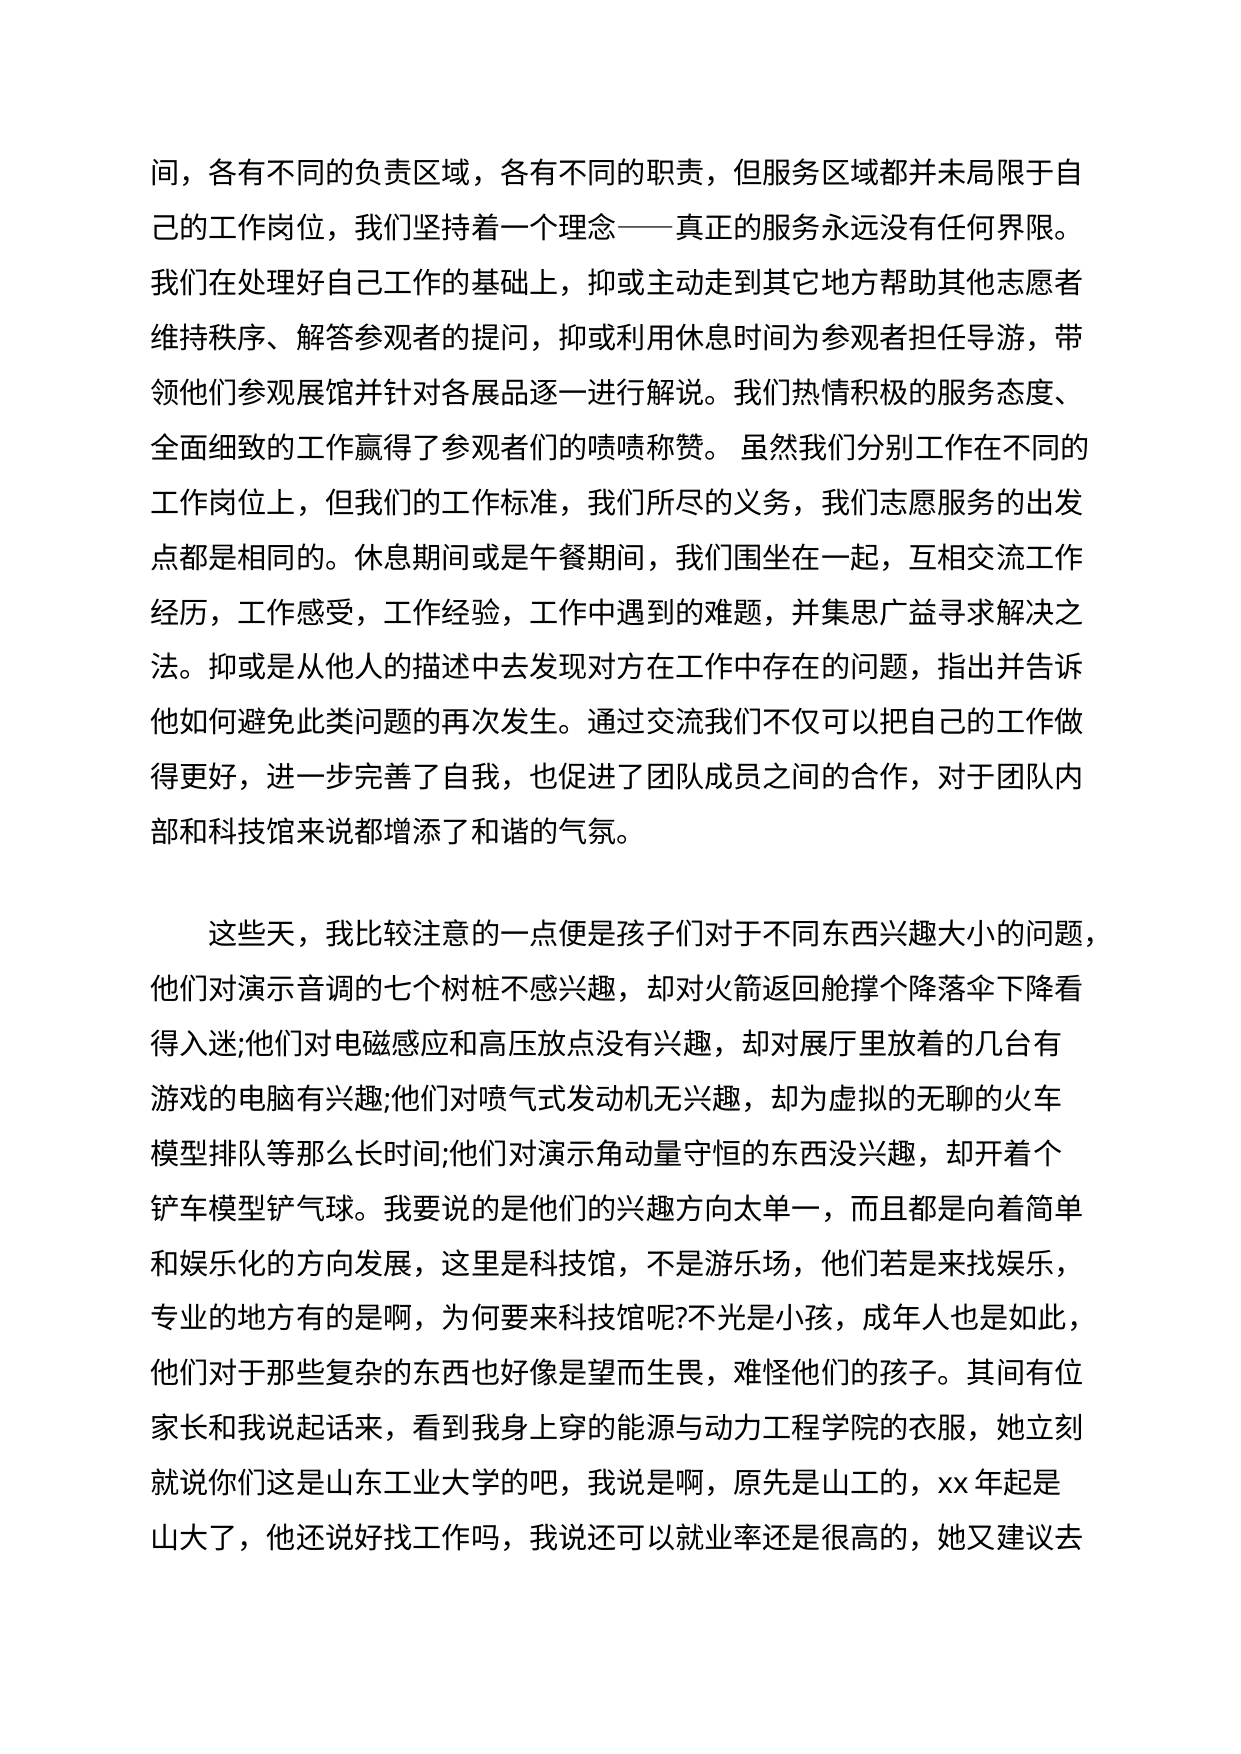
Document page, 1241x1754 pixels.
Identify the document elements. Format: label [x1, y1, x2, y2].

text [150, 150, 1090, 851]
text [150, 911, 1090, 1557]
